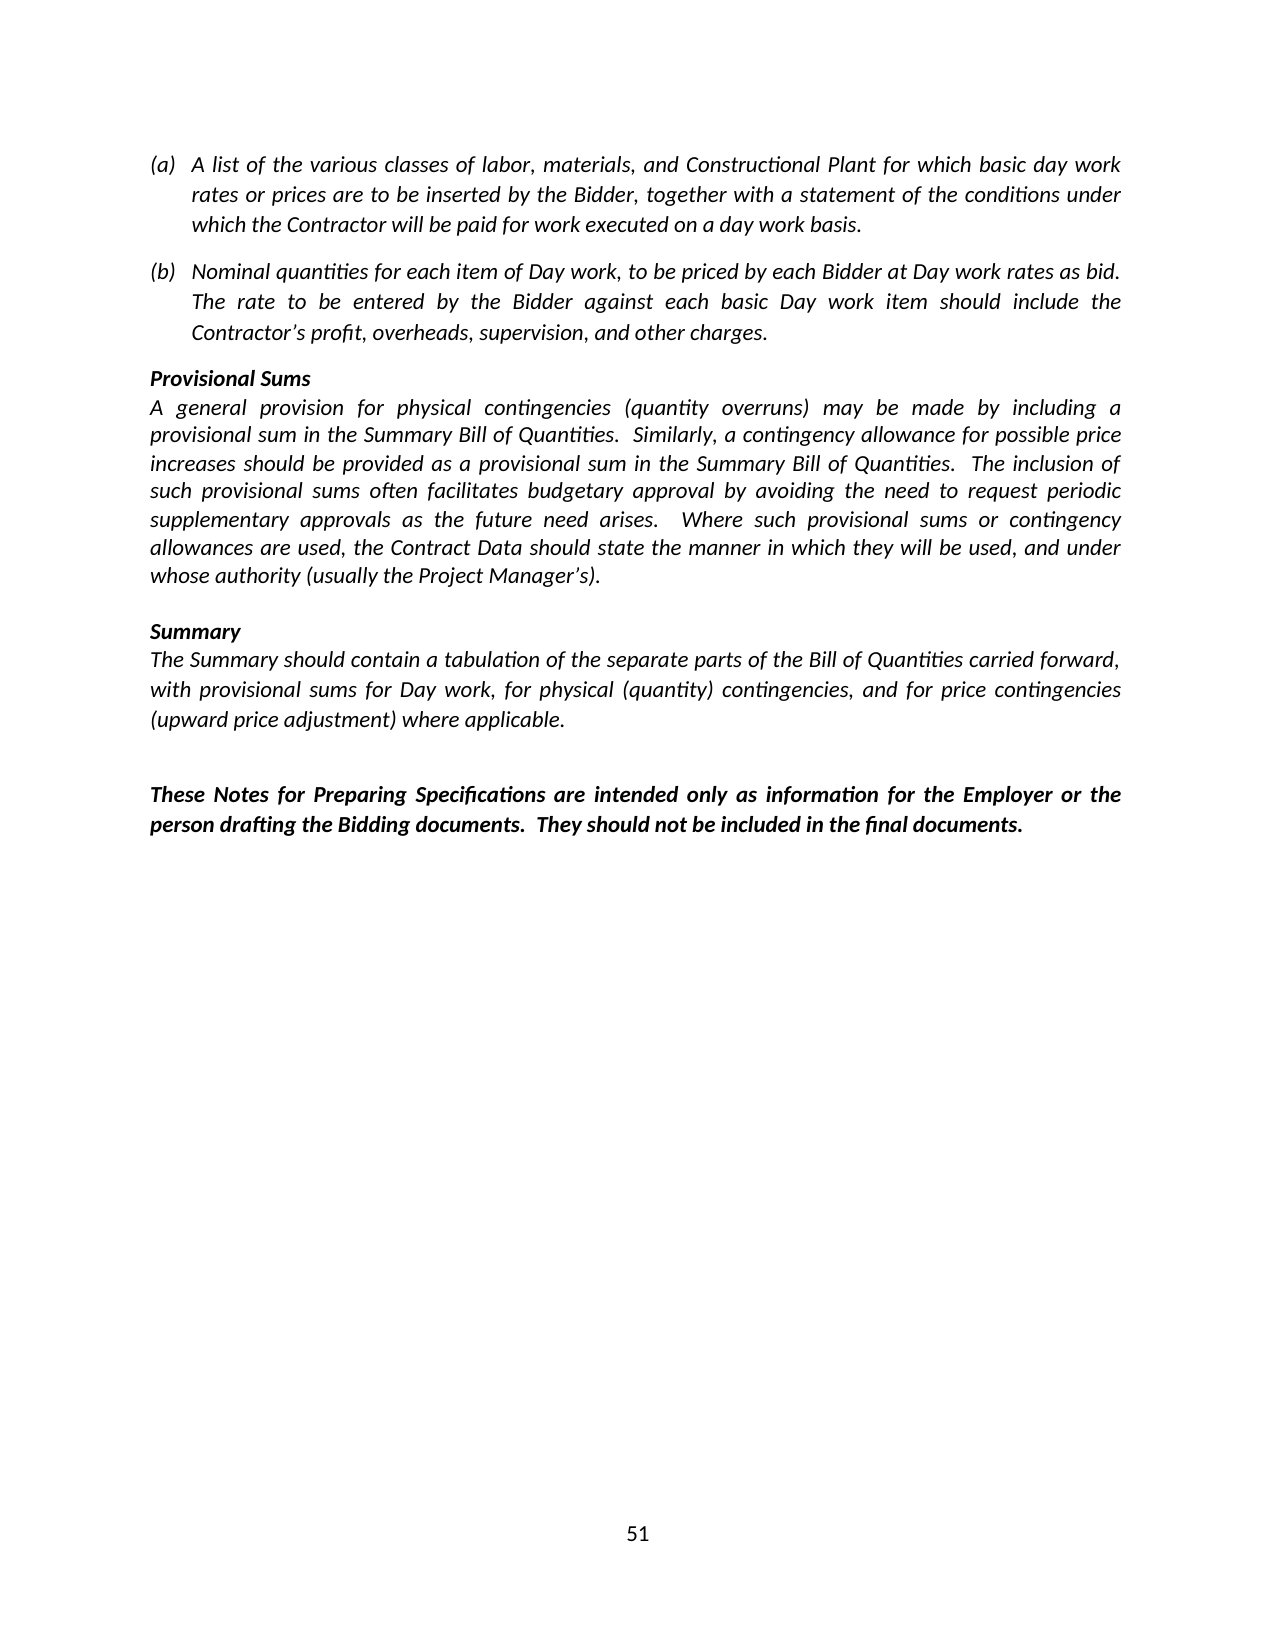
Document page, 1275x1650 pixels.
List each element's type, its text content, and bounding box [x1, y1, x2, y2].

text The Summary should contain a tabulation of the separate parts of the Bill of Quantities carried forward, with provisional sums for Day work, for physical (quantity) contingencies, and for price contingencies (upward price adjustment) where applicable. [150, 645, 1125, 733]
text (a) A list of the various classes of labor, materials, and Constructional Plant for which basic day work rates or prices are to be inserted by the Bidder, together with a statement of the conditions under which the Contractor will be paid for work executed on a day work basis. [150, 150, 1125, 238]
text (b) Nominal quantities for each item of Day work, to be priced by each Bidder at Day work rates as bid. The rate to be entered by the Bidder against each basic Day work item should include the Contractor’s profit, overheads, supervision, and other charges. [150, 257, 1125, 346]
text These Notes for Preparing Specifications are intended only as information for the Employer or the person drafting the Bidding documents. They should not be included in the final documents. [150, 780, 1125, 838]
text Provisional Sums [150, 364, 1125, 393]
text Summary [150, 617, 1125, 645]
text A general provision for physical contingencies (quantity overruns) may be made by including a provisional sum in the Summary Bill of Quantities. Similarly, a contingency allowance for possible price increases should be provided as a provisional sum in the Summary Bill of Quantities. The inclusion of such provisional sums often facilitates budgetary approval by avoiding the need to request periodic supplementary approvals as the future need arises. Where such provisional sums or contingency allowances are used, the Contract Data should state the manner in which they will be used, and under whose authority (usually the Project Manager’s). [150, 393, 1125, 589]
